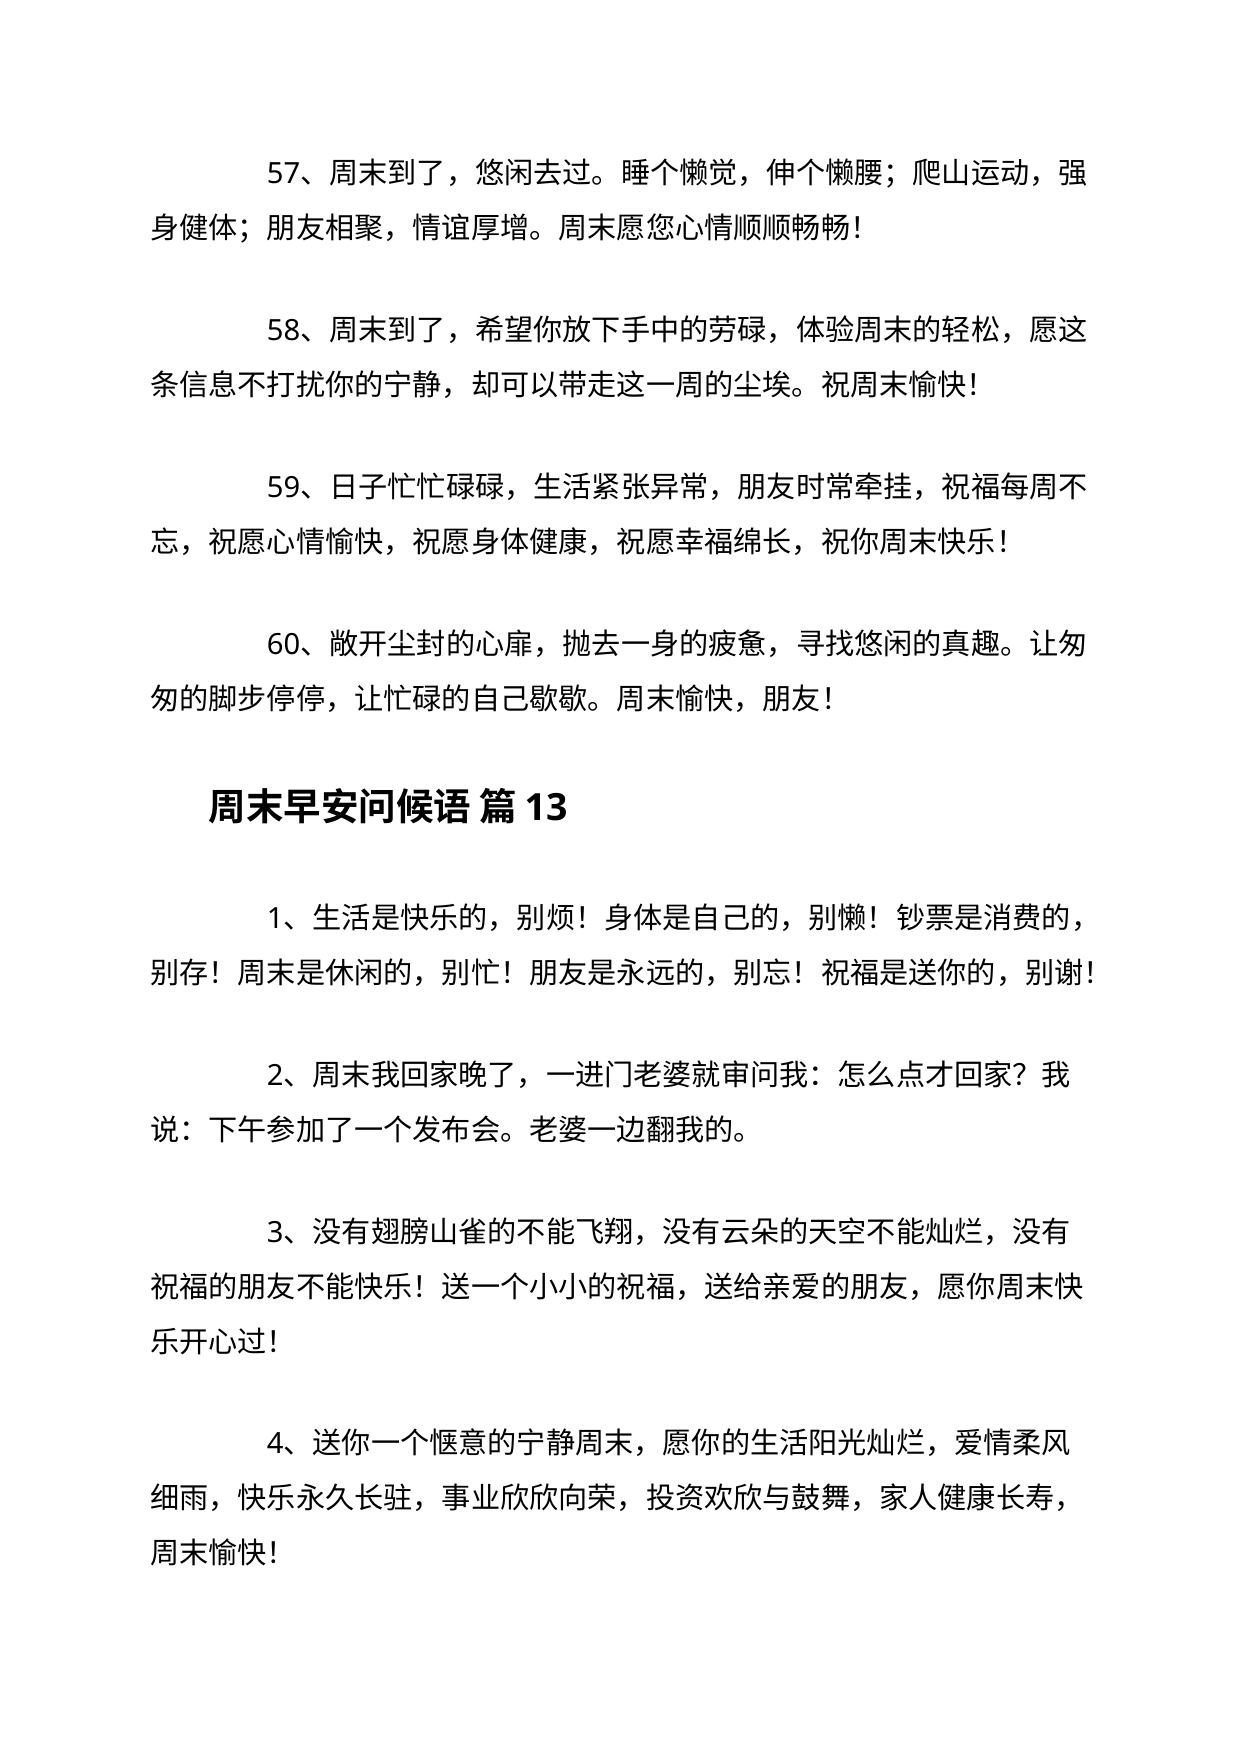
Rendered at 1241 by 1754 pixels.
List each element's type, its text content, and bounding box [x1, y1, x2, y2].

text 周末早安问候语 篇13 [150, 777, 1090, 832]
text 3、没有翅膀山雀的不能飞翔，没有云朵的天空不能灿烂，没有祝福的朋友不能快乐！送一个小小的祝福，送给亲爱的朋友，愿你周末快乐开心过！ [150, 1208, 1090, 1360]
text 57、周末到了，悠闲去过。睡个懒觉，伸个懒腰；爬山运动，强身健体；朋友相聚，情谊厚增。周末愿您心情顺顺畅畅！ [150, 150, 1090, 247]
text 58、周末到了，希望你放下手中的劳碌，体验周末的轻松，愿这条信息不打扰你的宁静，却可以带走这一周的尘埃。祝周末愉快！ [150, 307, 1090, 404]
text 2、周末我回家晚了，一进门老婆就审问我：怎么点才回家？我说：下午参加了一个发布会。老婆一边翻我的。 [150, 1051, 1090, 1149]
text 59、日子忙忙碌碌，生活紧张异常，朋友时常牵挂，祝福每周不忘，祝愿心情愉快，祝愿身体健康，祝愿幸福绵长，祝你周末快乐！ [150, 463, 1090, 561]
text 1、生活是快乐的，别烦！身体是自己的，别懒！钞票是消费的，别存！周末是休闲的，别忙！朋友是永远的，别忘！祝福是送你的，别谢！ [150, 895, 1090, 992]
text 4、送你一个惬意的宁静周末，愿你的生活阳光灿烂，爱情柔风细雨，快乐永久长驻，事业欣欣向荣，投资欢欣与鼓舞，家人健康长寿，周末愉快！ [150, 1420, 1090, 1572]
text 60、敞开尘封的心扉，抛去一身的疲惫，寻找悠闲的真趣。让匆匆的脚步停停，让忙碌的自己歇歇。周末愉快，朋友！ [150, 620, 1090, 718]
